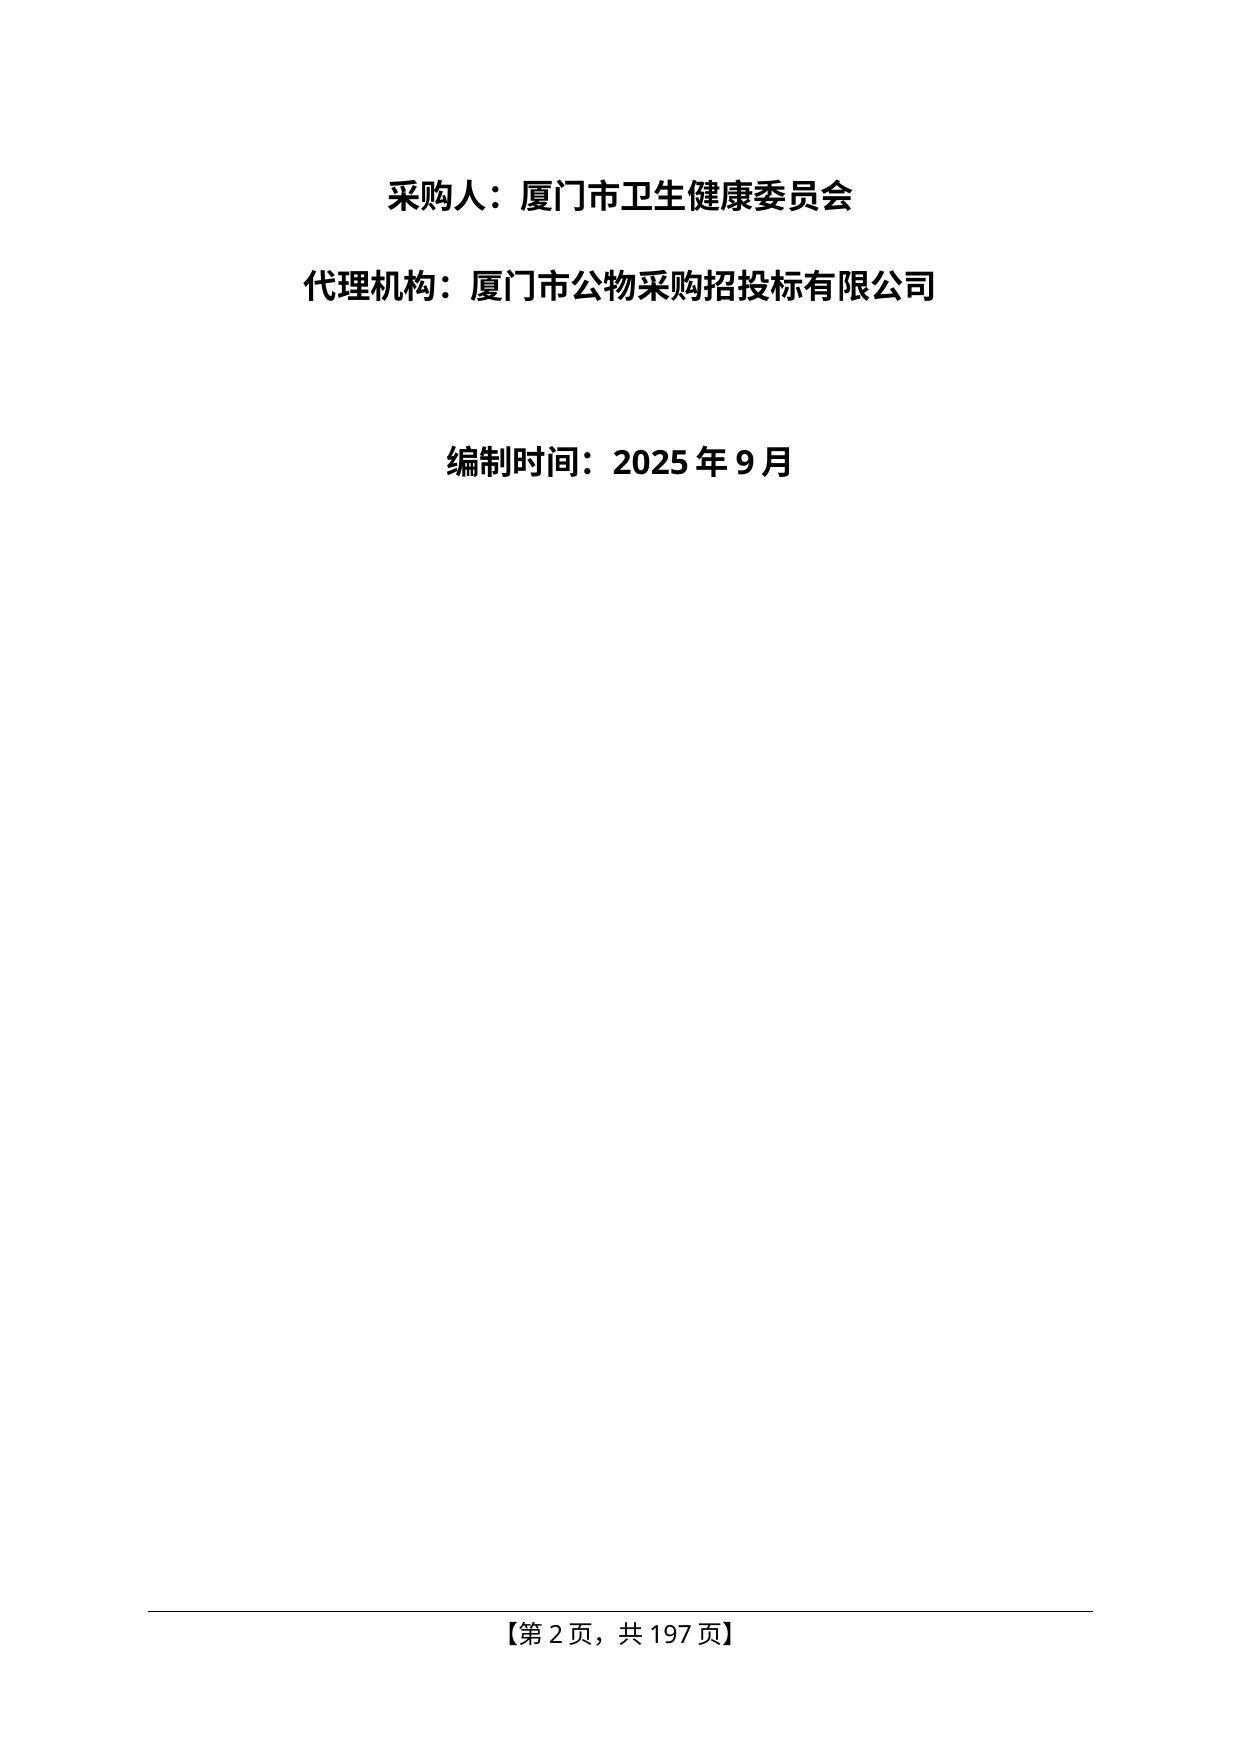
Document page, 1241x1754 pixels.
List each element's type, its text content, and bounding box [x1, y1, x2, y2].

text 编制时间：2025年9月 [148, 428, 1092, 493]
text 代理机构：厦门市公物采购招投标有限公司 [148, 251, 1092, 316]
text 采购人：厦门市卫生健康委员会 [148, 162, 1092, 227]
